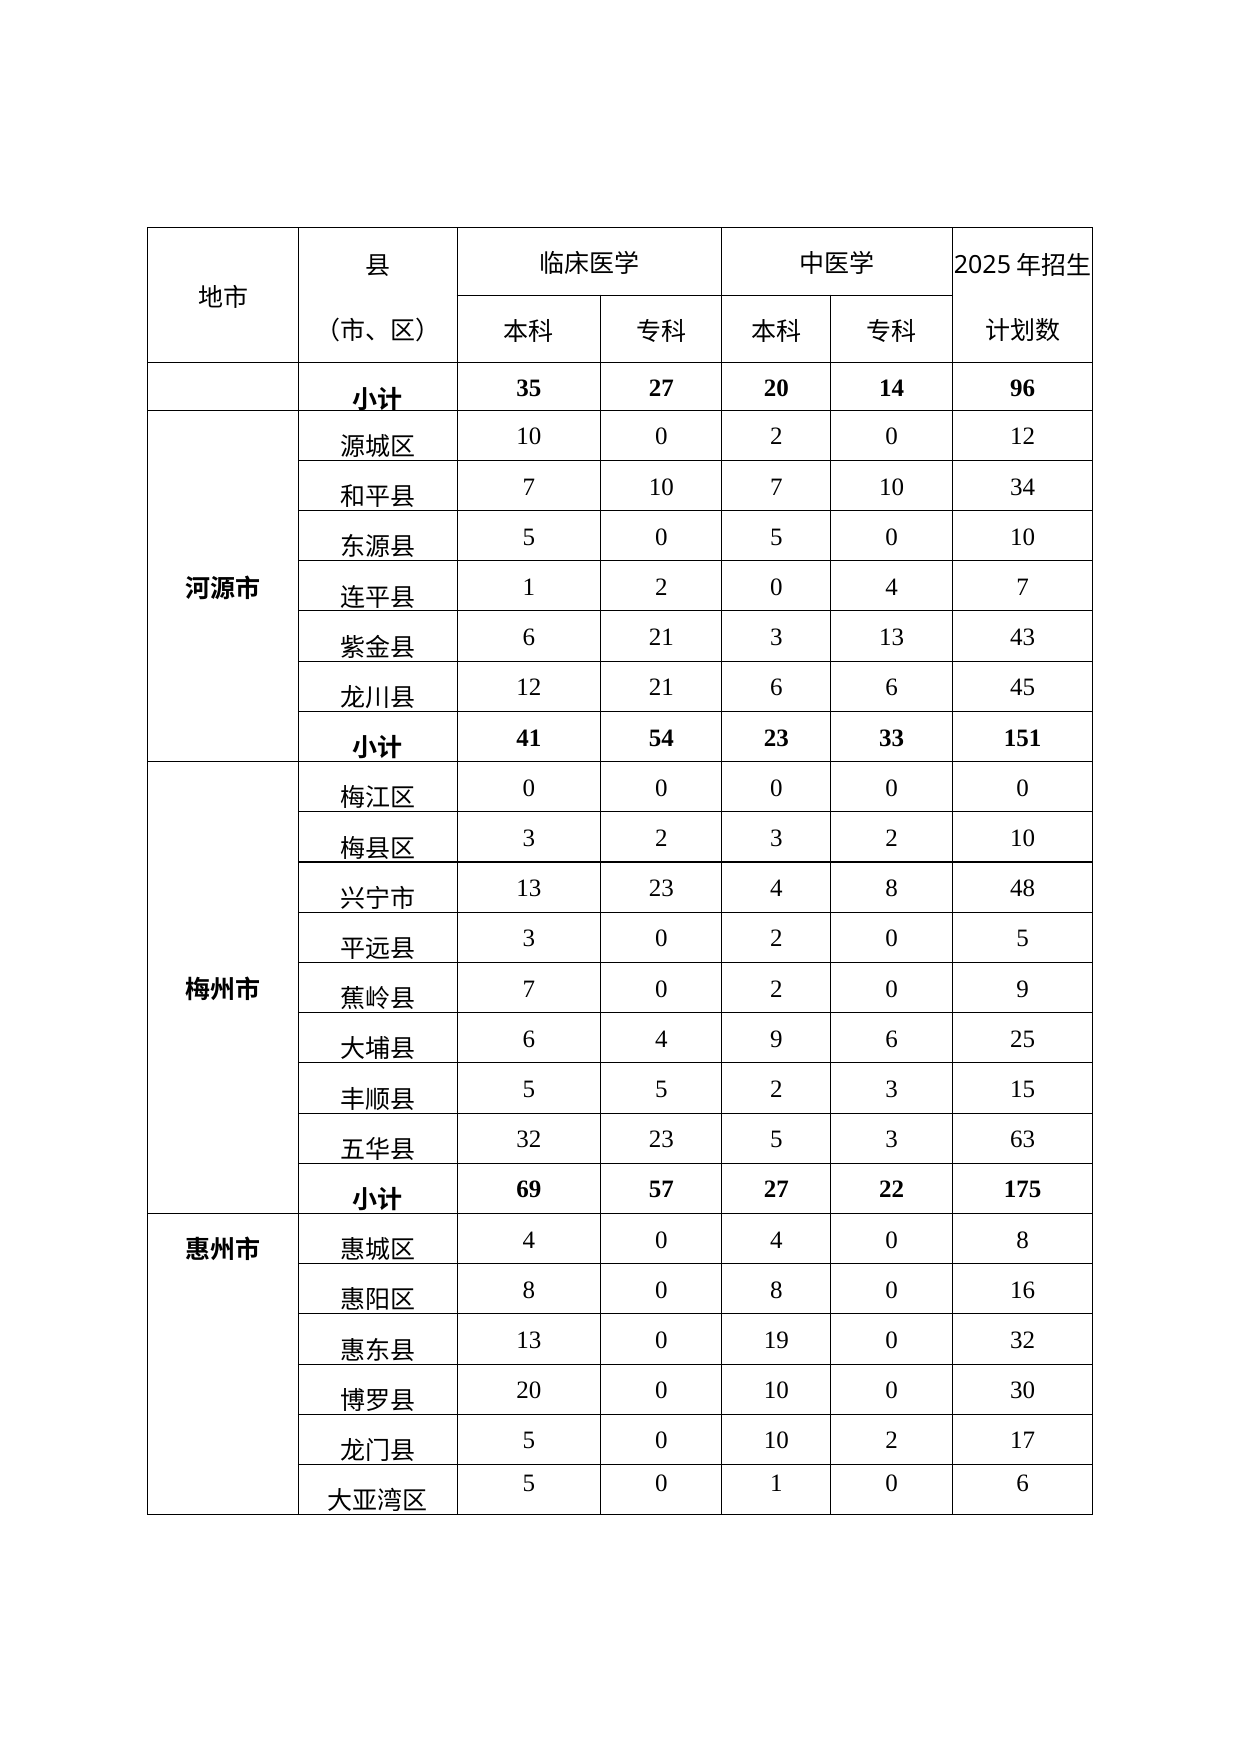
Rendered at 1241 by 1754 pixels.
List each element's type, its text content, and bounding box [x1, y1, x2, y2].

table_cell 19 [722, 1314, 830, 1363]
table_cell 3 [722, 611, 830, 661]
table_cell 0 [458, 762, 600, 811]
table_cell 0 [831, 1465, 952, 1514]
table_cell 4 [722, 863, 830, 912]
table_cell 2 [601, 812, 721, 861]
table_cell 2 [722, 963, 830, 1012]
table_cell 小计 [299, 712, 457, 761]
table_cell 14 [831, 363, 952, 409]
table_cell 16 [953, 1264, 1092, 1313]
table_cell 7 [953, 561, 1092, 610]
table_cell 22 [831, 1164, 952, 1213]
table_cell 27 [601, 363, 721, 409]
table_cell 13 [458, 1314, 600, 1363]
table_cell 7 [458, 963, 600, 1012]
table_cell 0 [831, 511, 952, 560]
table_cell 8 [458, 1264, 600, 1313]
table_cell 41 [458, 712, 600, 761]
table_cell 惠城区 [299, 1214, 457, 1263]
table_cell 0 [831, 1264, 952, 1313]
table_cell 0 [601, 511, 721, 560]
table_cell 57 [601, 1164, 721, 1213]
table_cell 3 [722, 812, 830, 861]
table_header 地市 [148, 228, 298, 362]
table_cell 21 [601, 611, 721, 661]
table_cell 6 [458, 611, 600, 661]
table_cell 博罗县 [299, 1365, 457, 1414]
table_cell 大亚湾区 [299, 1465, 457, 1514]
table_cell 10 [953, 812, 1092, 861]
table_cell 48 [953, 863, 1092, 912]
table_cell 8 [953, 1214, 1092, 1263]
table_cell 10 [601, 461, 721, 510]
table_cell 13 [458, 863, 600, 912]
table_cell 6 [831, 1013, 952, 1062]
table_cell 兴宁市 [299, 863, 457, 912]
table_cell 惠阳区 [299, 1264, 457, 1313]
table_cell 丰顺县 [299, 1063, 457, 1112]
table_cell 33 [831, 712, 952, 761]
table_cell 龙川县 [299, 662, 457, 711]
table_cell 4 [722, 1214, 830, 1263]
table_cell 本科 [722, 296, 830, 362]
table_cell 8 [831, 863, 952, 912]
table_cell 10 [722, 1415, 830, 1464]
table_cell 平远县 [299, 913, 457, 962]
table_cell 五华县 [299, 1114, 457, 1163]
table_cell 8 [722, 1264, 830, 1313]
table_cell 0 [601, 1264, 721, 1313]
table_cell 蕉岭县 [299, 963, 457, 1012]
table_cell 0 [601, 762, 721, 811]
table_cell 0 [722, 561, 830, 610]
table_cell 6 [953, 1465, 1092, 1514]
table_cell 梅江区 [299, 762, 457, 811]
table_cell 1 [458, 561, 600, 610]
table_cell 7 [458, 461, 600, 510]
table_cell 2 [722, 1063, 830, 1112]
table_cell 紫金县 [299, 611, 457, 661]
table_cell 0 [831, 411, 952, 460]
table_cell 本科 [458, 296, 600, 362]
table_cell 小计 [299, 1164, 457, 1213]
table_cell 17 [953, 1415, 1092, 1464]
table_header 2025年招生计划数 [953, 228, 1092, 362]
table_cell 3 [458, 812, 600, 861]
table_header 中医学 [722, 228, 952, 294]
table_cell 43 [953, 611, 1092, 661]
table_cell 惠州市 [148, 1214, 298, 1514]
table_cell 20 [458, 1365, 600, 1414]
table_cell 3 [831, 1063, 952, 1112]
table_cell 32 [953, 1314, 1092, 1363]
table_cell 21 [601, 662, 721, 711]
table_cell 27 [722, 1164, 830, 1213]
table_cell 10 [458, 411, 600, 460]
table_cell 32 [458, 1114, 600, 1163]
table_cell 连平县 [299, 561, 457, 610]
table_cell 0 [601, 913, 721, 962]
table_header 临床医学 [458, 228, 721, 294]
table_cell 5 [601, 1063, 721, 1112]
table_cell 5 [953, 913, 1092, 962]
table_cell 10 [831, 461, 952, 510]
table_cell 35 [458, 363, 600, 409]
table_cell 河源市 [148, 411, 298, 761]
table_cell 6 [722, 662, 830, 711]
table_cell 龙门县 [299, 1415, 457, 1464]
table_cell 4 [601, 1013, 721, 1062]
table_cell 23 [722, 712, 830, 761]
table_cell 5 [458, 1465, 600, 1514]
table_cell 0 [601, 1314, 721, 1363]
table_cell 2 [722, 411, 830, 460]
table_cell 2 [722, 913, 830, 962]
table_cell 45 [953, 662, 1092, 711]
table_cell 3 [831, 1114, 952, 1163]
table_cell 0 [601, 1214, 721, 1263]
table_cell 0 [831, 1214, 952, 1263]
table_cell 30 [953, 1365, 1092, 1414]
table_cell 0 [722, 762, 830, 811]
table_cell 23 [601, 1114, 721, 1163]
table_cell 0 [601, 1465, 721, 1514]
table_cell 惠东县 [299, 1314, 457, 1363]
table_cell 2 [601, 561, 721, 610]
table_cell 20 [722, 363, 830, 409]
table_cell 2 [831, 812, 952, 861]
table_cell 5 [458, 511, 600, 560]
table_cell 13 [831, 611, 952, 661]
table_cell 54 [601, 712, 721, 761]
table_cell 源城区 [299, 411, 457, 460]
table_cell 23 [601, 863, 721, 912]
table_cell 5 [722, 1114, 830, 1163]
table_cell 0 [601, 411, 721, 460]
table_cell 6 [458, 1013, 600, 1062]
table_cell 0 [831, 1365, 952, 1414]
table_cell 6 [831, 662, 952, 711]
table_cell 2 [831, 1415, 952, 1464]
table_cell 63 [953, 1114, 1092, 1163]
table_cell 0 [601, 1365, 721, 1414]
table_cell 小计 [299, 363, 457, 409]
table_cell 12 [458, 662, 600, 711]
table_cell 专科 [831, 296, 952, 362]
table_cell 0 [953, 762, 1092, 811]
table_cell 5 [458, 1063, 600, 1112]
table_cell 0 [831, 762, 952, 811]
table_header 县 （市、区） [299, 228, 457, 362]
table_cell 0 [831, 1314, 952, 1363]
table_cell 5 [722, 511, 830, 560]
table_cell 9 [953, 963, 1092, 1012]
table_cell 0 [831, 913, 952, 962]
table_cell 15 [953, 1063, 1092, 1112]
table_cell 96 [953, 363, 1092, 409]
table_cell 0 [601, 963, 721, 1012]
table_cell 12 [953, 411, 1092, 460]
table_cell 4 [831, 561, 952, 610]
table_cell 3 [458, 913, 600, 962]
table_cell 东源县 [299, 511, 457, 560]
table_cell 10 [722, 1365, 830, 1414]
table_cell 梅州市 [148, 762, 298, 1213]
table_cell 大埔县 [299, 1013, 457, 1062]
table_cell 0 [601, 1415, 721, 1464]
table_cell 1 [722, 1465, 830, 1514]
table_cell 151 [953, 712, 1092, 761]
table_cell 9 [722, 1013, 830, 1062]
table_cell 69 [458, 1164, 600, 1213]
table_cell 0 [831, 963, 952, 1012]
table_cell 175 [953, 1164, 1092, 1213]
table_cell 10 [953, 511, 1092, 560]
table_cell 5 [458, 1415, 600, 1464]
table_cell 梅县区 [299, 812, 457, 861]
table_cell 25 [953, 1013, 1092, 1062]
table_cell 专科 [601, 296, 721, 362]
table_cell 34 [953, 461, 1092, 510]
table_cell 4 [458, 1214, 600, 1263]
table_cell 7 [722, 461, 830, 510]
table_cell 和平县 [299, 461, 457, 510]
